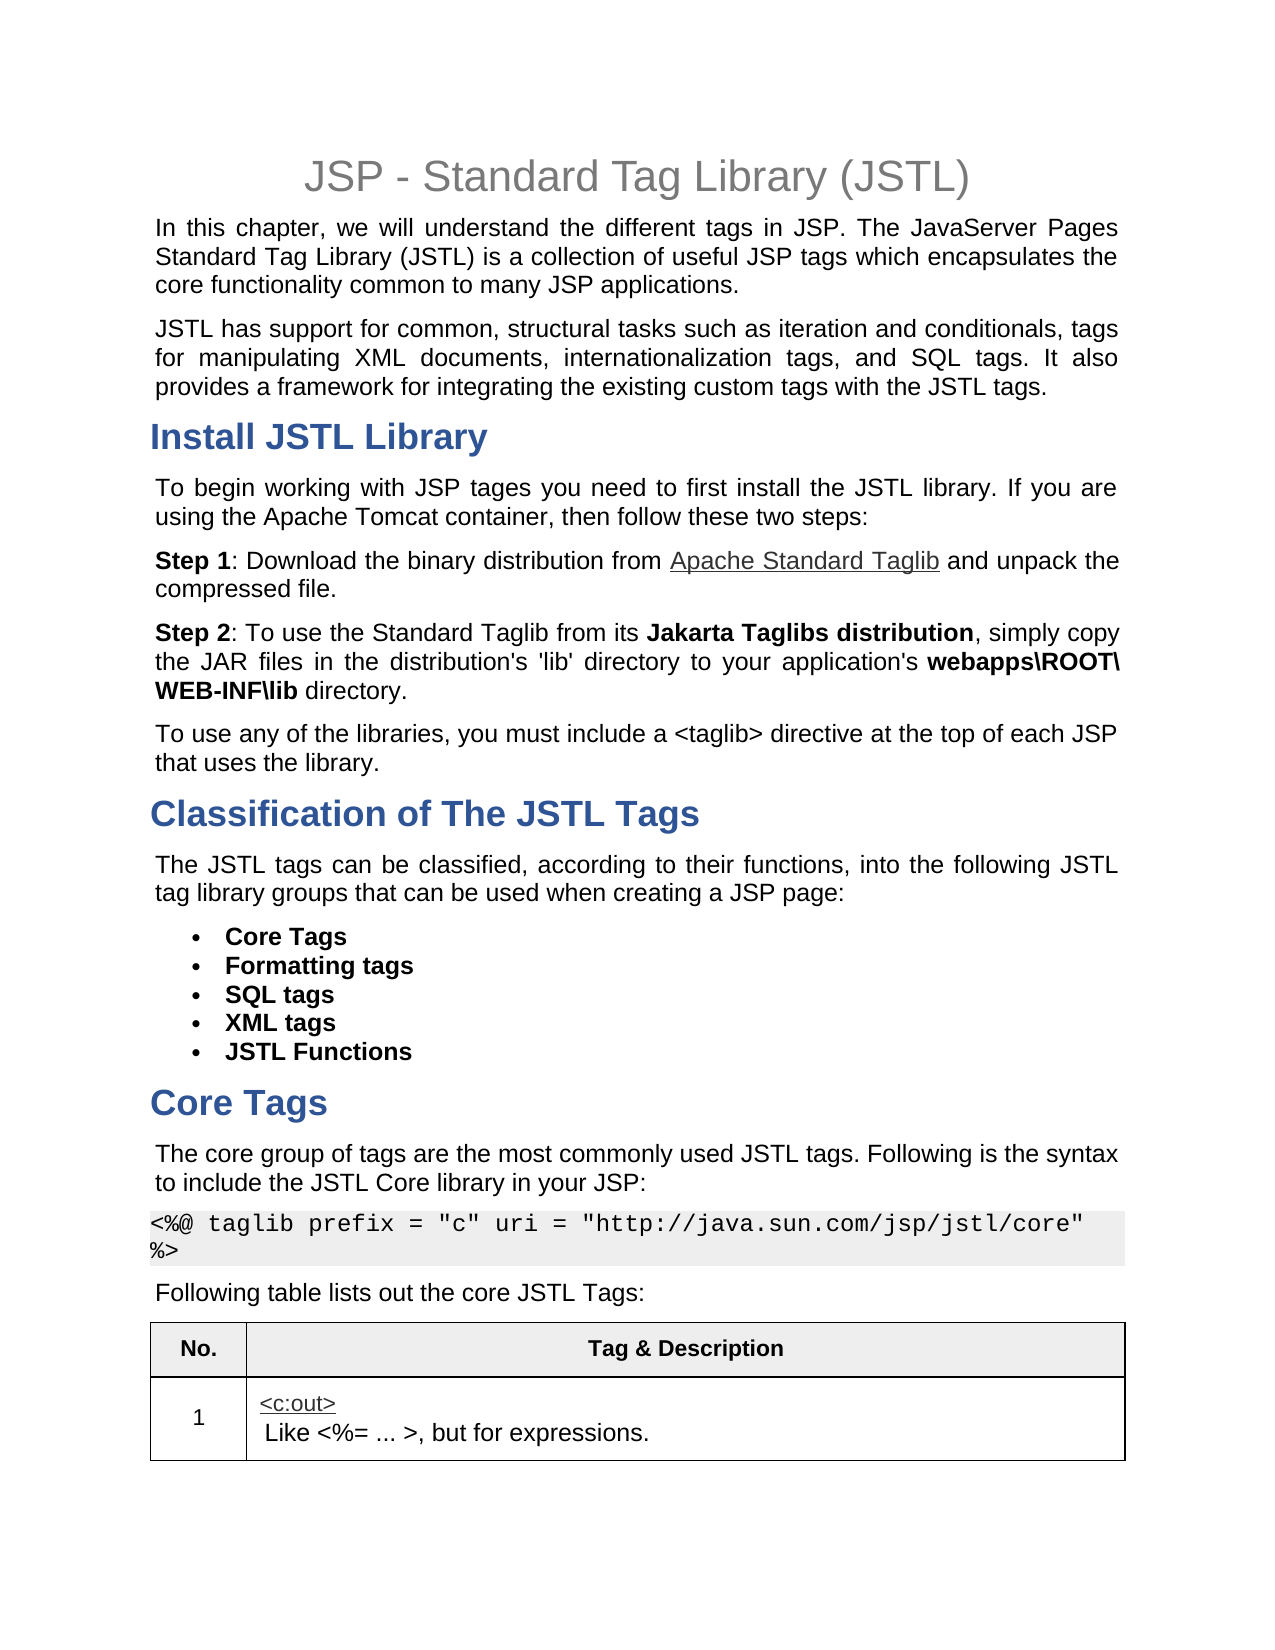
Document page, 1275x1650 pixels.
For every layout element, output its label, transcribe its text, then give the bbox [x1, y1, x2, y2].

text The core group of tags are the most commonly used JSTL tags. Following is the syntax to include the JSTL Core library in your JSP: [155, 1139, 1120, 1196]
subtitle Core Tags [150, 1081, 1125, 1123]
text JSTL has support for common, structural tasks such as iteration and conditionals, tags for manipulating XML documents, internationalization tags, and SQL tags. It also provides a framework for integrating the existing custom tags with the JSTL tags. [155, 314, 1120, 400]
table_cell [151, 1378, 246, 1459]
text <%@ taglib prefix = "c" uri = "http://java.sun.com/jsp/jstl/core" %> [150, 1211, 1125, 1266]
text To begin working with JSP tages you need to first install the JSTL library. If you are using the Apache Tomcat container, then follow these two steps: [155, 473, 1120, 531]
subtitle JSP - Standard Tag Library (JSTL) [150, 150, 1125, 200]
text In this chapter, we will understand the different tags in JSP. The JavaServer Pages Standard Tag Library (JSTL) is a collection of useful JSP tags which encapsulates the core functionality common to many JSP applications. [155, 213, 1120, 299]
text Step 1: Download the binary distribution from Apache Standard Taglib and unpack the compressed file. [155, 546, 1120, 603]
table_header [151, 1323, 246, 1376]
text Step 2: To use the Standard Taglib from its Jakarta Taglibs distribution, simply copy the JAR files in the distribution's 'lib' directory to your application's webapps\ROOT\WEB-INF\lib directory. [155, 618, 1120, 704]
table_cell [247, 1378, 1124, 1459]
text To use any of the libraries, you must include a <taglib> directive at the top of each JSP that uses the library. [155, 719, 1120, 777]
subtitle Classification of The JSTL Tags [150, 792, 1125, 834]
list Formatting tags [192, 951, 1120, 980]
text Following table lists out the core JSTL Tags: [155, 1278, 1120, 1307]
list XML tags [192, 1008, 1120, 1037]
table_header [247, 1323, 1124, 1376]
list Core Tags [192, 922, 1120, 951]
text The JSTL tags can be classified, according to their functions, into the following JSTL tag library groups that can be used when creating a JSP page: [155, 850, 1120, 907]
subtitle Install JSTL Library [150, 415, 1125, 457]
list SQL tags [192, 980, 1120, 1008]
list JSTL Functions [192, 1037, 1120, 1066]
